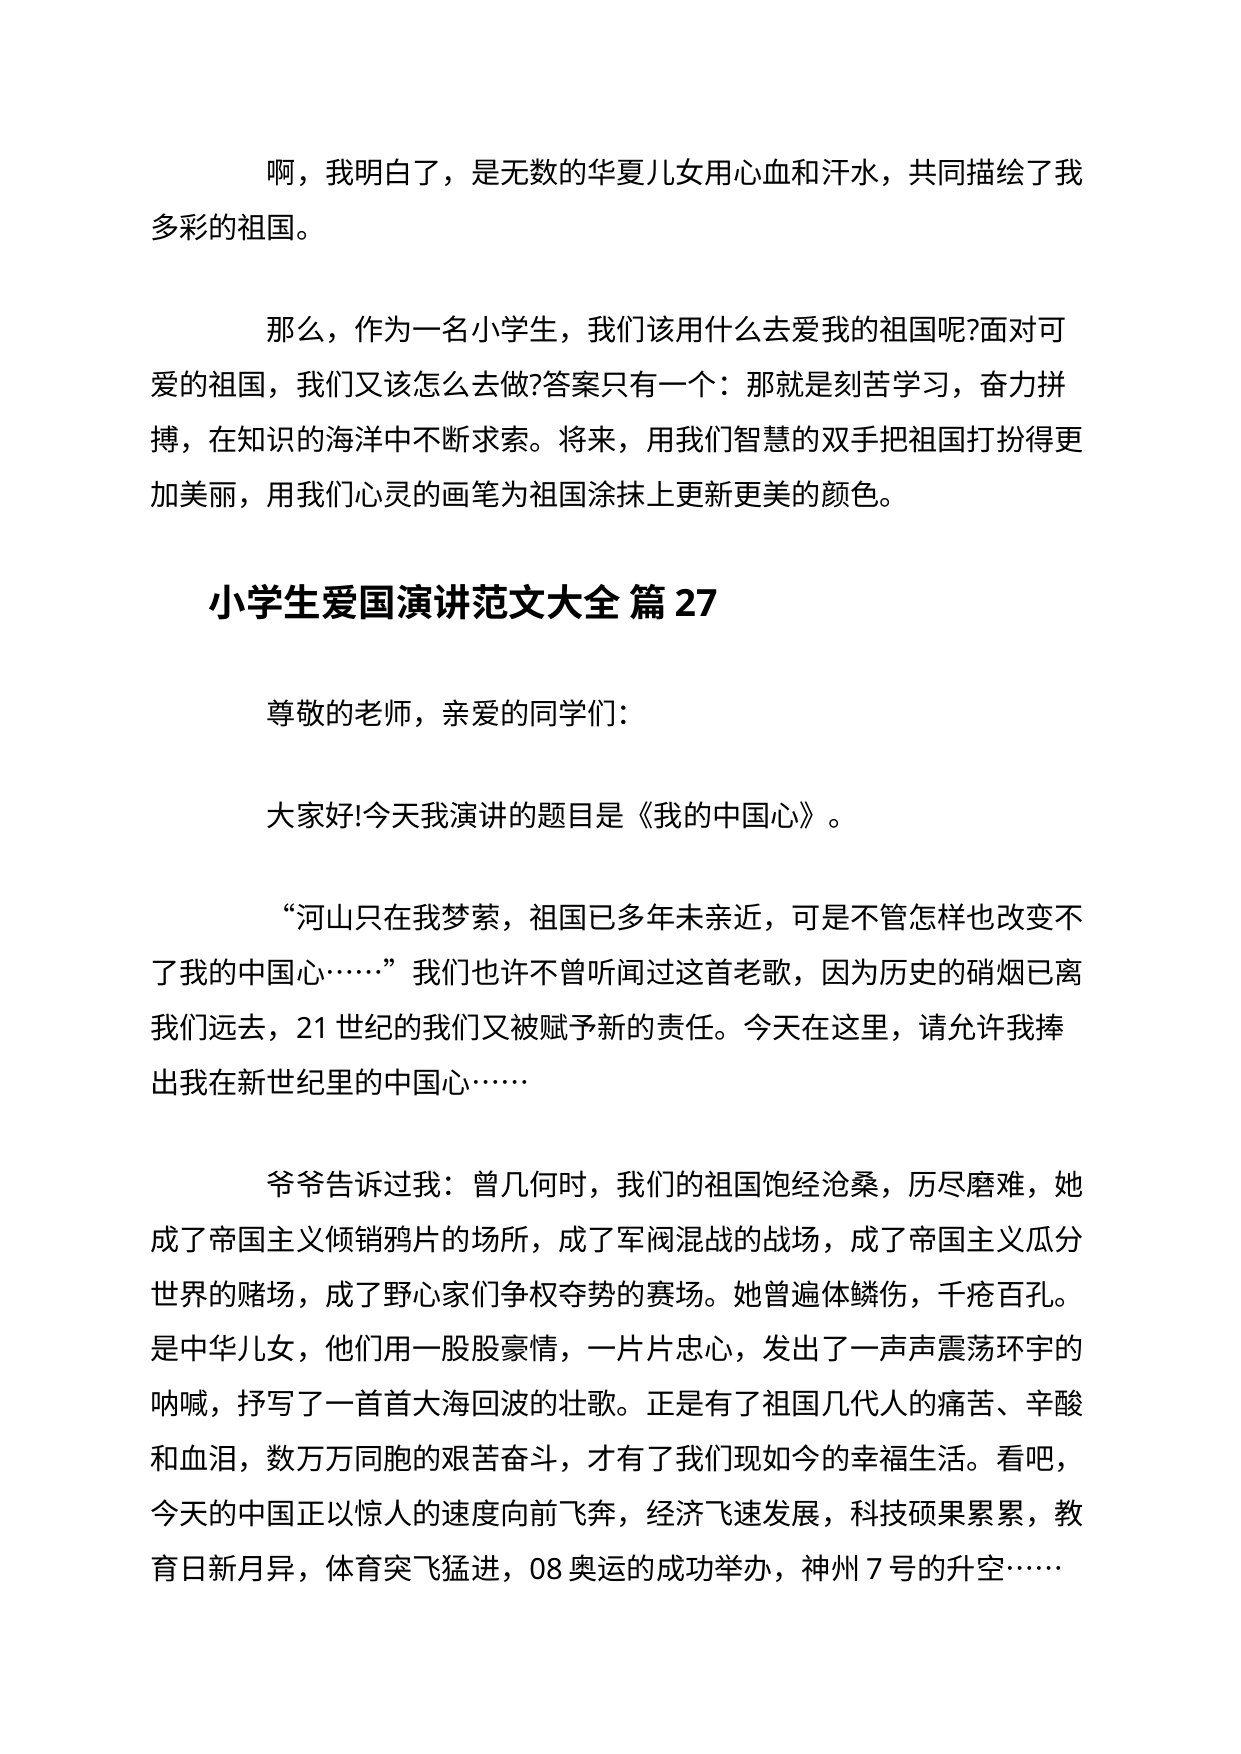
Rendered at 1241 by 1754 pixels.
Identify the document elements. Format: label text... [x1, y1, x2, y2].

text 啊，我明白了，是无数的华夏儿女用心血和汗水，共同描绘了我多彩的祖国。­ [150, 150, 1090, 247]
text 尊敬的老师，亲爱的同学们： [150, 691, 1090, 733]
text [150, 1161, 1090, 1588]
text 那么，作为一名小学生，我们该用什么去爱我的祖国呢?面对可爱的祖国，我们又该怎么去做?答案只有一个：那就是刻苦学习，奋力拼搏，在知识的海洋中不断求索。将来，用我们智慧的双手把祖国打扮得更加美丽，用我们心灵的画笔为祖国涂抹上更新更美的颜色。 [150, 307, 1090, 514]
text 小学生爱国演讲范文大全 篇27 [150, 573, 1090, 628]
text “河山只在我梦萦，祖国已多年未亲近，可是不管怎样也改变不了我的中国心……”我们也许不曾听闻过这首老歌，因为历史的硝烟已离我们远去，21世纪的我们又被赋予新的责任。今天在这里，请允许我捧出我在新世纪里的中国心…… [150, 895, 1090, 1102]
text 大家好!今天我演讲的题目是《我的中国心》。 [150, 793, 1090, 835]
